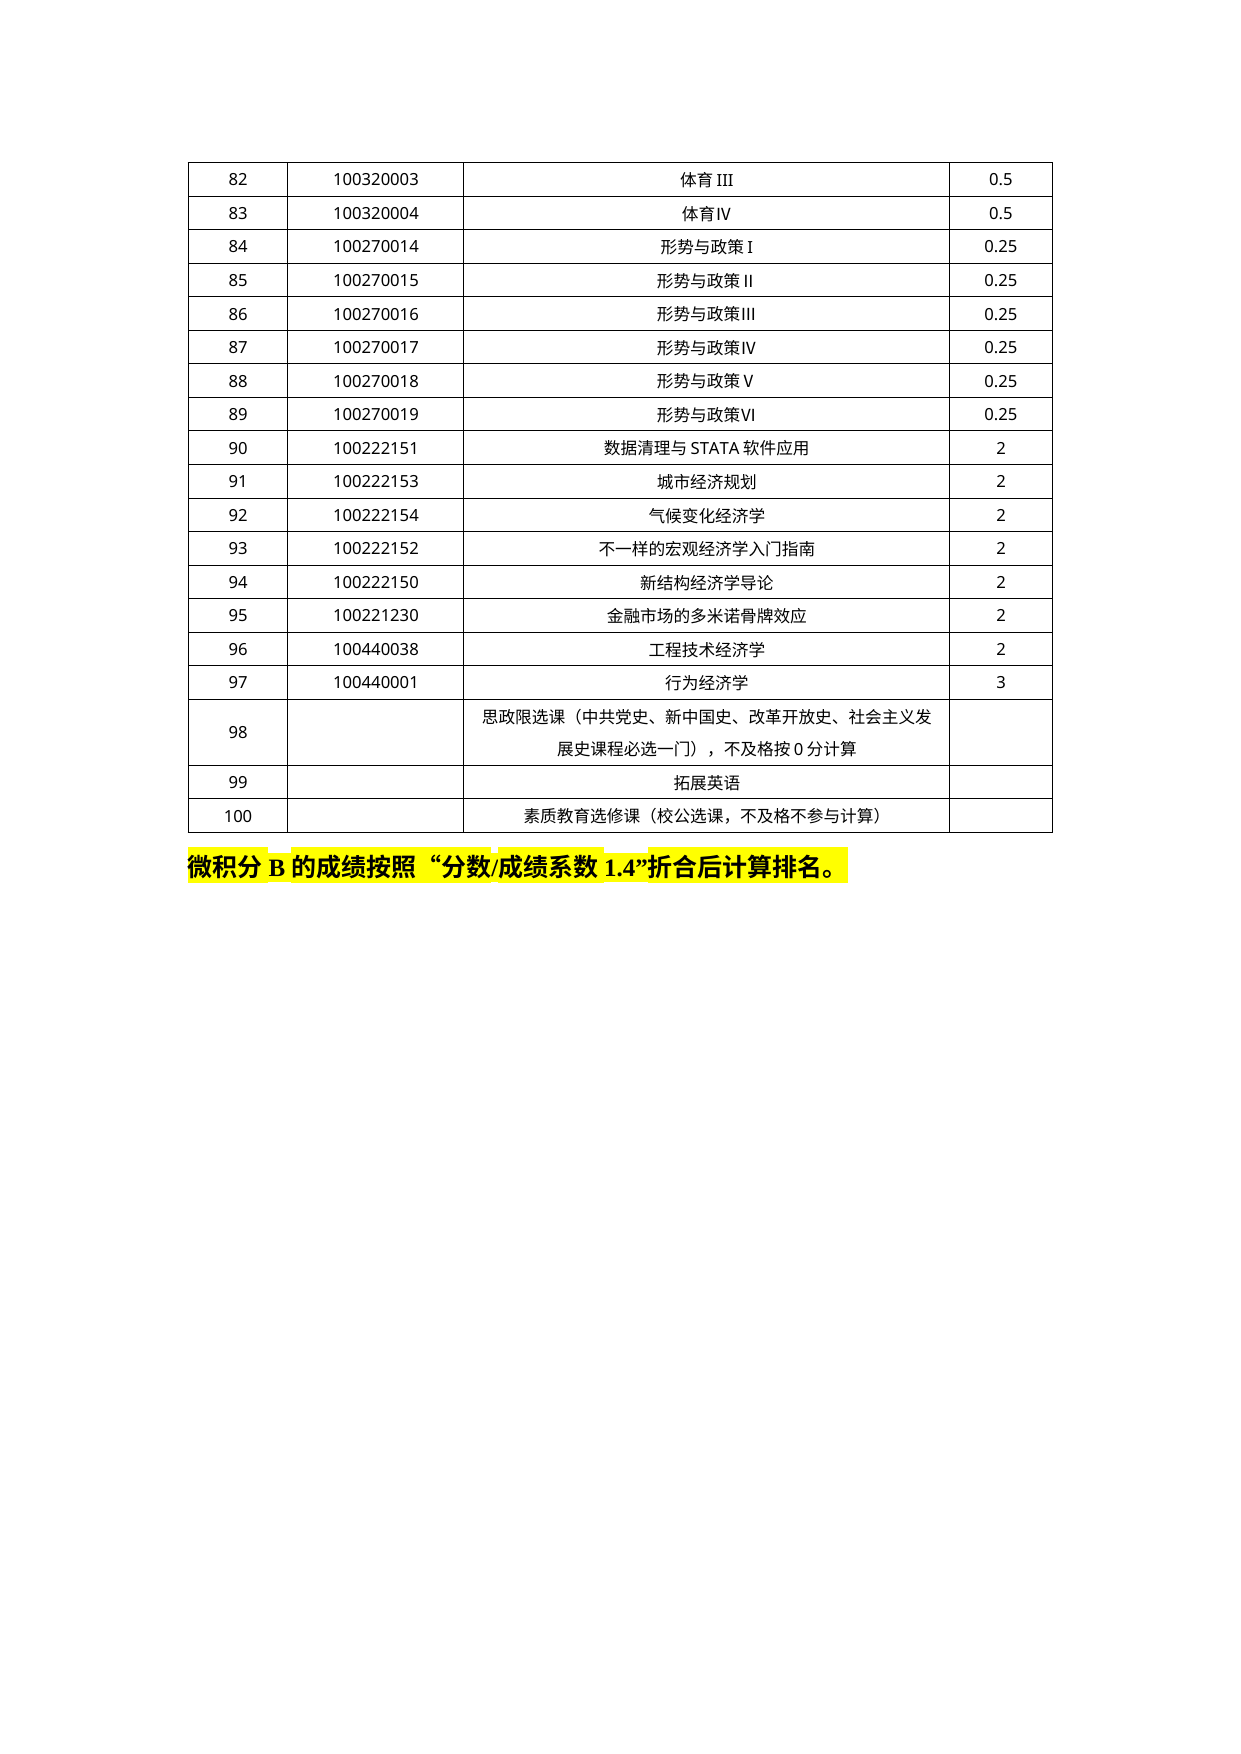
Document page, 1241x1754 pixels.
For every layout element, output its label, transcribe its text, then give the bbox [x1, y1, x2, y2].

table_cell 0.25 [950, 331, 1052, 363]
table_cell 83 [189, 197, 287, 229]
table_cell 数据清理与STATA软件应用 [464, 431, 949, 464]
table_cell 100320003 [288, 163, 463, 196]
table_cell 100440001 [288, 666, 463, 699]
table_cell 0.25 [950, 230, 1052, 263]
table_cell 工程技术经济学 [464, 633, 949, 665]
table_cell 82 [189, 163, 287, 196]
table_cell 89 [189, 398, 287, 430]
table_cell 100222153 [288, 465, 463, 497]
table_cell 100222151 [288, 431, 463, 464]
table_cell 0.25 [950, 398, 1052, 430]
table_cell 100440038 [288, 633, 463, 665]
table_cell 金融市场的多米诺骨牌效应 [464, 599, 949, 632]
text 微积分 B 的成绩按照“分数/成绩系数 1.4”折合后计算排名。 [187, 833, 1053, 898]
table_cell 0.25 [950, 364, 1052, 397]
table_cell 0.5 [950, 197, 1052, 229]
table_cell 0.25 [950, 264, 1052, 296]
table_cell 拓展英语 [464, 766, 949, 798]
table_cell 100270018 [288, 364, 463, 397]
table_cell 2 [950, 566, 1052, 598]
table_cell 不一样的宏观经济学入门指南 [464, 532, 949, 564]
table_cell 2 [950, 431, 1052, 464]
table_cell [950, 766, 1052, 798]
table_cell 2 [950, 499, 1052, 531]
table_cell [288, 799, 463, 832]
table_cell 86 [189, 297, 287, 330]
table_cell 100270014 [288, 230, 463, 263]
table_cell 气候变化经济学 [464, 499, 949, 531]
table_cell 93 [189, 532, 287, 564]
table_cell 2 [950, 465, 1052, 497]
table_cell 思政限选课（中共党史、新中国史、改革开放史、社会主义发展史课程必选一门），不及格按0分计算 [464, 700, 949, 765]
table_cell 形势与政策Ⅱ [464, 264, 949, 296]
table_cell 88 [189, 364, 287, 397]
table_cell 体育III [464, 163, 949, 196]
table_cell 形势与政策Ⅳ [464, 331, 949, 363]
table_cell 体育Ⅳ [464, 197, 949, 229]
table_cell 形势与政策I [464, 230, 949, 263]
table_cell 新结构经济学导论 [464, 566, 949, 598]
table_cell 3 [950, 666, 1052, 699]
table_cell 98 [189, 700, 287, 765]
table_cell 100270017 [288, 331, 463, 363]
table_cell 100320004 [288, 197, 463, 229]
table_cell 100270016 [288, 297, 463, 330]
table_cell 97 [189, 666, 287, 699]
table_cell 90 [189, 431, 287, 464]
table_cell 0.25 [950, 297, 1052, 330]
table_cell 100270019 [288, 398, 463, 430]
table_cell 0.5 [950, 163, 1052, 196]
table_cell 100222150 [288, 566, 463, 598]
table_cell 行为经济学 [464, 666, 949, 699]
table_cell [288, 766, 463, 798]
table_cell 100221230 [288, 599, 463, 632]
table_cell 84 [189, 230, 287, 263]
table_cell 99 [189, 766, 287, 798]
table_cell [950, 700, 1052, 765]
table_cell 2 [950, 633, 1052, 665]
table_cell 100222152 [288, 532, 463, 564]
table_cell 形势与政策Ⅵ [464, 398, 949, 430]
table_cell 形势与政策Ⅴ [464, 364, 949, 397]
table_cell 素质教育选修课（校公选课，不及格不参与计算） [464, 799, 949, 832]
table_cell 91 [189, 465, 287, 497]
table_cell 100222154 [288, 499, 463, 531]
table_cell 城市经济规划 [464, 465, 949, 497]
table_cell 2 [950, 599, 1052, 632]
table_cell 94 [189, 566, 287, 598]
table_cell 96 [189, 633, 287, 665]
table_cell 100 [189, 799, 287, 832]
table_cell [950, 799, 1052, 832]
table_cell 形势与政策Ⅲ [464, 297, 949, 330]
table_cell 85 [189, 264, 287, 296]
table_cell 2 [950, 532, 1052, 564]
table_cell [288, 700, 463, 765]
table_cell 95 [189, 599, 287, 632]
table_cell 100270015 [288, 264, 463, 296]
table_cell 92 [189, 499, 287, 531]
table_cell 87 [189, 331, 287, 363]
